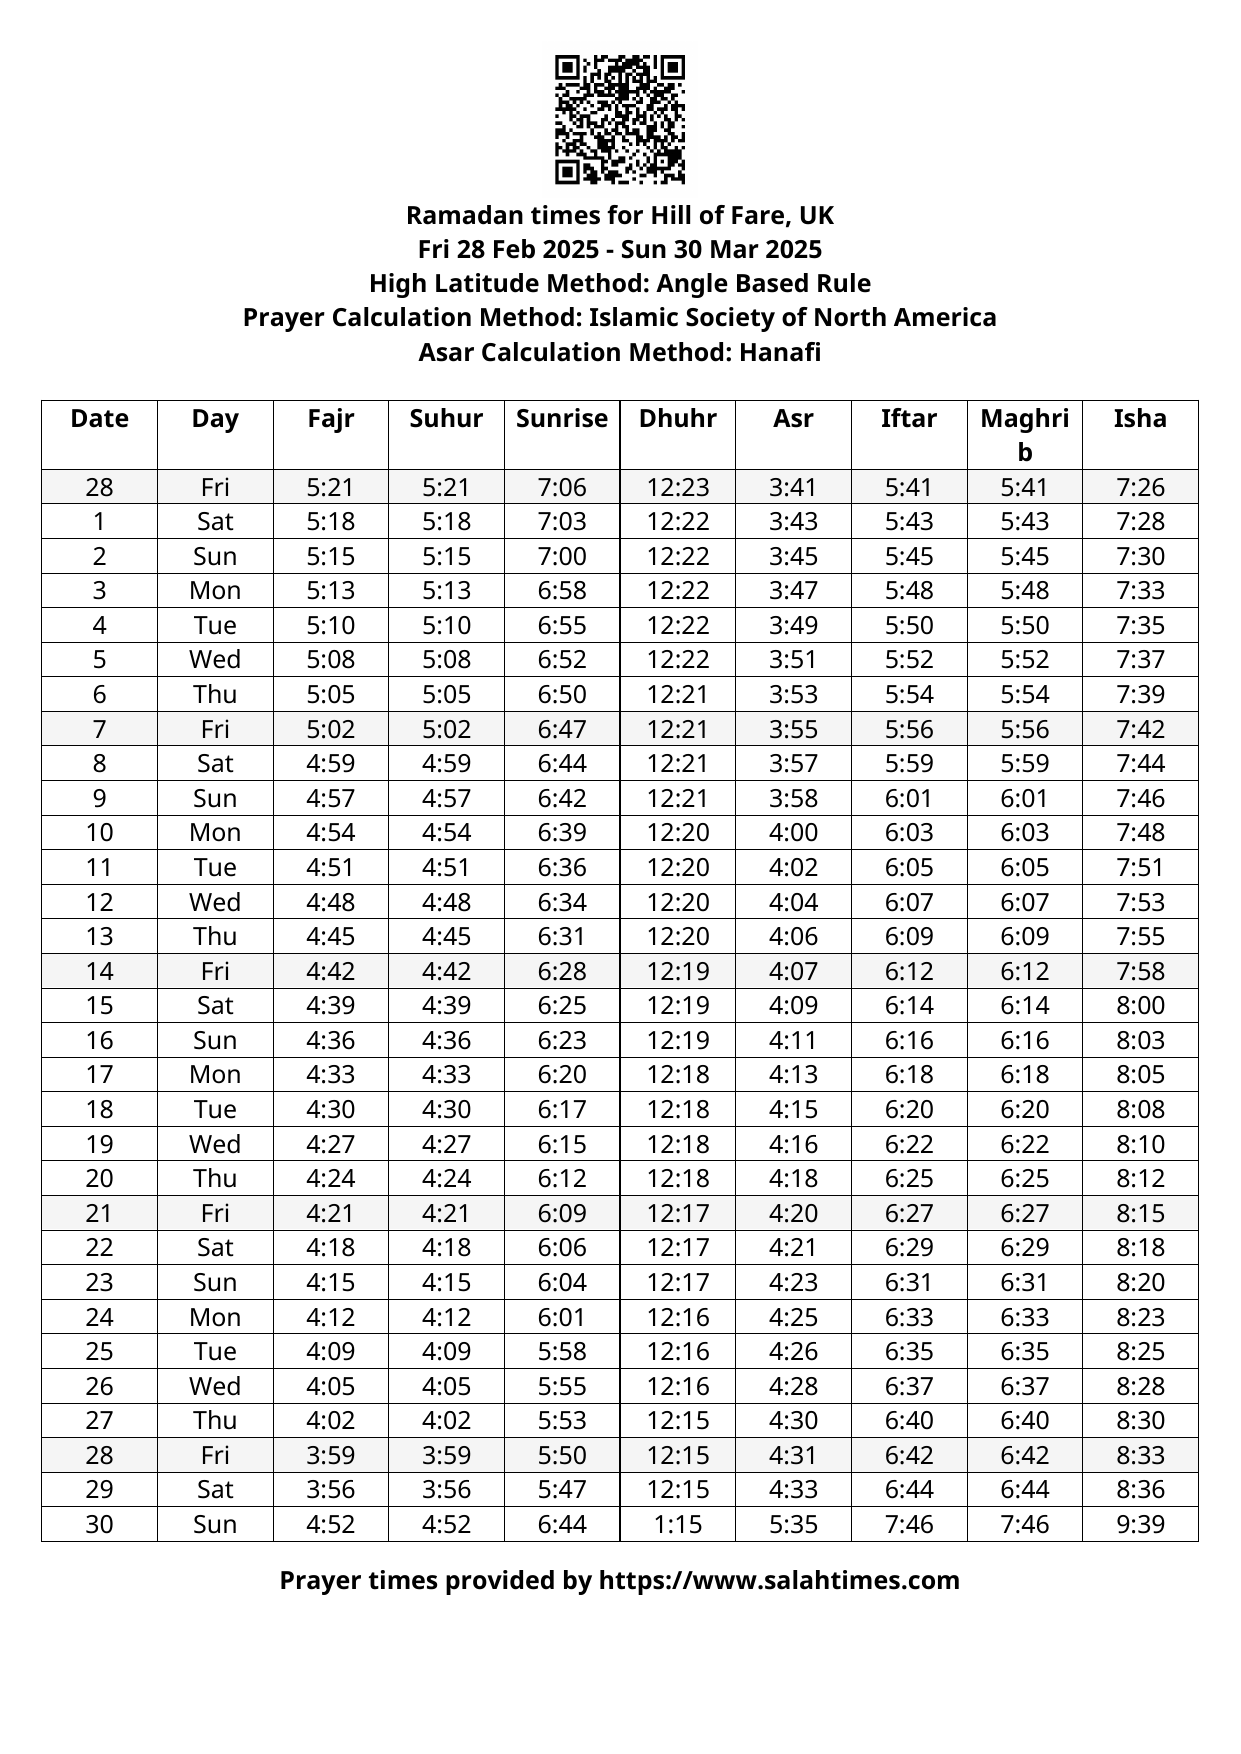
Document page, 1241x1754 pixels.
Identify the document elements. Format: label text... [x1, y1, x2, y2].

table_cell 5:48 [852, 574, 967, 607]
table_cell Tue [158, 850, 273, 884]
table_cell 12:19 [621, 954, 735, 987]
table_cell 4:21 [274, 1196, 388, 1229]
table_cell 4:48 [389, 885, 504, 918]
table_cell 5:41 [968, 470, 1082, 503]
table_cell 4:26 [736, 1334, 851, 1368]
table_cell 2 [42, 539, 157, 572]
table_cell 6:52 [505, 643, 619, 676]
table_cell 25 [42, 1334, 157, 1368]
table_cell 4:21 [389, 1196, 504, 1229]
table_cell 6:44 [505, 1507, 619, 1541]
table_cell 7:46 [968, 1507, 1082, 1541]
table_cell 6:37 [968, 1369, 1082, 1402]
table_cell 18 [42, 1092, 157, 1126]
table_cell 6:31 [852, 1265, 967, 1299]
table_cell Tue [158, 1092, 273, 1126]
table_cell Fri [158, 712, 273, 745]
table_cell 7:53 [1083, 885, 1198, 918]
table_cell 4:48 [274, 885, 388, 918]
table_cell 6:20 [968, 1092, 1082, 1126]
table_cell 5:52 [852, 643, 967, 676]
table_cell 5:47 [505, 1473, 619, 1506]
table_cell 28 [42, 470, 157, 503]
table_cell 4:39 [274, 989, 388, 1022]
table_cell 7:46 [1083, 781, 1198, 814]
table_cell Sat [158, 989, 273, 1022]
table_cell 12:16 [621, 1334, 735, 1368]
table_cell Wed [158, 885, 273, 918]
table_cell 15 [42, 989, 157, 1022]
table_cell 12:21 [621, 677, 735, 711]
table_cell Wed [158, 643, 273, 676]
table_cell 8:20 [1083, 1265, 1198, 1299]
table_cell 7:28 [1083, 504, 1198, 538]
table_cell 4:30 [389, 1092, 504, 1126]
text High Latitude Method: Angle Based Rule [42, 266, 1198, 300]
table_cell Mon [158, 574, 273, 607]
table_cell 7:30 [1083, 539, 1198, 572]
table_cell 6:04 [505, 1265, 619, 1299]
table_cell 6:14 [852, 989, 967, 1022]
table_cell 5:56 [852, 712, 967, 745]
table_cell 4:18 [389, 1231, 504, 1264]
text Prayer times provided by https://www.salahtimes.com [42, 1563, 1198, 1597]
table_cell 12:15 [621, 1404, 735, 1437]
table_cell 12:20 [621, 885, 735, 918]
table_cell 12:22 [621, 643, 735, 676]
table_cell 4:09 [274, 1334, 388, 1368]
table_cell 6:22 [968, 1127, 1082, 1160]
table_cell 4:09 [389, 1334, 504, 1368]
table_cell 7:46 [852, 1507, 967, 1541]
table_cell Fri [158, 1438, 273, 1472]
table_cell 3:41 [736, 470, 851, 503]
table_cell 8:36 [1083, 1473, 1198, 1506]
table_cell 8:25 [1083, 1334, 1198, 1368]
table_cell 12:22 [621, 504, 735, 538]
table_cell 4:07 [736, 954, 851, 987]
table_cell 12:18 [621, 1058, 735, 1091]
table_cell 6:33 [852, 1300, 967, 1333]
table_cell 6:01 [852, 781, 967, 814]
table_cell 4:02 [389, 1404, 504, 1437]
table_cell 7:55 [1083, 919, 1198, 953]
table_cell 5:48 [968, 574, 1082, 607]
table_cell 4:39 [389, 989, 504, 1022]
table_cell 4:15 [389, 1265, 504, 1299]
table_cell 4:15 [274, 1265, 388, 1299]
table_cell 4:31 [736, 1438, 851, 1472]
table_cell 4:09 [736, 989, 851, 1022]
table_cell 5:02 [274, 712, 388, 745]
table_cell 4:42 [274, 954, 388, 987]
table_cell 5:18 [389, 504, 504, 538]
table_cell 10 [42, 816, 157, 849]
table_cell 4 [42, 608, 157, 642]
table_cell 4:28 [736, 1369, 851, 1402]
table_cell 12:18 [621, 1127, 735, 1160]
table_cell 8:28 [1083, 1369, 1198, 1402]
table_cell 4:52 [389, 1507, 504, 1541]
table_cell 8 [42, 746, 157, 780]
table_cell 6:17 [505, 1092, 619, 1126]
table_cell 7:51 [1083, 850, 1198, 884]
table_cell Fri [158, 470, 273, 503]
table_cell 12 [42, 885, 157, 918]
table_cell 3:59 [274, 1438, 388, 1472]
table_cell 12:22 [621, 608, 735, 642]
table_cell 7:26 [1083, 470, 1198, 503]
table_cell 12:20 [621, 850, 735, 884]
table_cell 4:57 [389, 781, 504, 814]
table_cell 6:47 [505, 712, 619, 745]
table_cell 8:15 [1083, 1196, 1198, 1229]
table_cell 5:10 [389, 608, 504, 642]
table_cell 5:56 [968, 712, 1082, 745]
table_cell 3:58 [736, 781, 851, 814]
table_cell 6:31 [505, 919, 619, 953]
table_cell 6:18 [852, 1058, 967, 1091]
table_cell 8:08 [1083, 1092, 1198, 1126]
table_cell 21 [42, 1196, 157, 1229]
table_cell 6:06 [505, 1231, 619, 1264]
table_cell 5:59 [968, 746, 1082, 780]
table_cell 6:05 [852, 850, 967, 884]
table_cell 6:42 [852, 1438, 967, 1472]
table_cell 5:54 [968, 677, 1082, 711]
table_cell 5:08 [274, 643, 388, 676]
table_cell 5:58 [505, 1334, 619, 1368]
table_cell 5:55 [505, 1369, 619, 1402]
table_cell 1:15 [621, 1507, 735, 1541]
text Prayer Calculation Method: Islamic Society of North America [42, 300, 1198, 334]
table_header Asr [736, 401, 851, 469]
table_cell 1 [42, 504, 157, 538]
table_cell 4:54 [274, 816, 388, 849]
table_cell 5:45 [968, 539, 1082, 572]
table_cell 12:21 [621, 781, 735, 814]
table_cell 5:35 [736, 1507, 851, 1541]
table_cell 5:08 [389, 643, 504, 676]
table_cell 4:18 [274, 1231, 388, 1264]
table_cell 4:59 [274, 746, 388, 780]
table_cell Fri [158, 954, 273, 987]
table_cell 5:50 [505, 1438, 619, 1472]
table_cell 6:50 [505, 677, 619, 711]
table_cell 4:11 [736, 1023, 851, 1057]
table_cell 6:28 [505, 954, 619, 987]
text Fri 28 Feb 2025 - Sun 30 Mar 2025 [42, 232, 1198, 266]
table_cell 12:22 [621, 574, 735, 607]
text Ramadan times for Hill of Fare, UK [42, 198, 1198, 232]
table_cell 6:18 [968, 1058, 1082, 1091]
table_cell 6:15 [505, 1127, 619, 1160]
table_cell 30 [42, 1507, 157, 1541]
table_cell 7:42 [1083, 712, 1198, 745]
table_cell 7:58 [1083, 954, 1198, 987]
table_cell Tue [158, 608, 273, 642]
table_cell 6:55 [505, 608, 619, 642]
table_cell 12:21 [621, 712, 735, 745]
table_cell 4:15 [736, 1092, 851, 1126]
table_cell 5:21 [274, 470, 388, 503]
table_cell 5:50 [968, 608, 1082, 642]
table_cell 5:02 [389, 712, 504, 745]
table_cell 26 [42, 1369, 157, 1402]
table_cell 6:44 [968, 1473, 1082, 1506]
table_cell 5:43 [852, 504, 967, 538]
table_cell 4:30 [736, 1404, 851, 1437]
table_cell 27 [42, 1404, 157, 1437]
table_cell 4:45 [389, 919, 504, 953]
table_cell 6:37 [852, 1369, 967, 1402]
table_cell 5:52 [968, 643, 1082, 676]
table_cell 6:34 [505, 885, 619, 918]
table_cell Mon [158, 816, 273, 849]
table_cell 6:44 [852, 1473, 967, 1506]
table_header Suhur [389, 401, 504, 469]
table_cell 6:16 [968, 1023, 1082, 1057]
table_cell 12:17 [621, 1265, 735, 1299]
table_cell 12:17 [621, 1231, 735, 1264]
table_cell 6:25 [505, 989, 619, 1022]
table_cell 6 [42, 677, 157, 711]
table_cell 5:43 [968, 504, 1082, 538]
table_cell Thu [158, 1161, 273, 1195]
table_cell 12:16 [621, 1369, 735, 1402]
table_cell 6:03 [852, 816, 967, 849]
table_cell 5:05 [274, 677, 388, 711]
table_header Dhuhr [621, 401, 735, 469]
table_cell 6:16 [852, 1023, 967, 1057]
table_cell Sun [158, 781, 273, 814]
table_cell Sat [158, 1231, 273, 1264]
table_cell Sun [158, 1265, 273, 1299]
table_header Isha [1083, 401, 1198, 469]
table_cell 3:51 [736, 643, 851, 676]
table_cell 23 [42, 1265, 157, 1299]
table_cell 6:40 [968, 1404, 1082, 1437]
table_cell 3:56 [389, 1473, 504, 1506]
table_cell 6:07 [968, 885, 1082, 918]
table_cell Sun [158, 1023, 273, 1057]
table_cell 5:41 [852, 470, 967, 503]
table_cell 6:12 [505, 1161, 619, 1195]
table_header Day [158, 401, 273, 469]
table_cell 4:25 [736, 1300, 851, 1333]
table_cell Mon [158, 1058, 273, 1091]
table_cell Sat [158, 1473, 273, 1506]
table_cell 5:45 [852, 539, 967, 572]
table_cell 8:03 [1083, 1023, 1198, 1057]
table_cell 4:33 [736, 1473, 851, 1506]
table_cell Sat [158, 504, 273, 538]
table_cell 6:29 [852, 1231, 967, 1264]
table_cell 12:16 [621, 1300, 735, 1333]
table_cell 4:12 [274, 1300, 388, 1333]
table_cell 6:35 [968, 1334, 1082, 1368]
table_cell 12:18 [621, 1161, 735, 1195]
table_cell 8:33 [1083, 1438, 1198, 1472]
table_cell 4:36 [389, 1023, 504, 1057]
table_cell 19 [42, 1127, 157, 1160]
table_cell 12:20 [621, 816, 735, 849]
table_cell 6:58 [505, 574, 619, 607]
table_cell 6:07 [852, 885, 967, 918]
table_cell 7:06 [505, 470, 619, 503]
table_cell 5:21 [389, 470, 504, 503]
table_cell 12:19 [621, 989, 735, 1022]
table_cell 6:05 [968, 850, 1082, 884]
table_cell 8:30 [1083, 1404, 1198, 1437]
table_cell 6:33 [968, 1300, 1082, 1333]
table_cell 6:03 [968, 816, 1082, 849]
table_cell 6:27 [852, 1196, 967, 1229]
table_cell 4:00 [736, 816, 851, 849]
table_cell Tue [158, 1334, 273, 1368]
table_cell 6:12 [852, 954, 967, 987]
table_cell 20 [42, 1161, 157, 1195]
table_cell 5:13 [274, 574, 388, 607]
table_cell 4:33 [389, 1058, 504, 1091]
table_cell 3:59 [389, 1438, 504, 1472]
table_cell 3:53 [736, 677, 851, 711]
table_cell 5:10 [274, 608, 388, 642]
table_cell 8:18 [1083, 1231, 1198, 1264]
table_header Fajr [274, 401, 388, 469]
table_cell 7:35 [1083, 608, 1198, 642]
table_cell 3:57 [736, 746, 851, 780]
table_cell 4:27 [389, 1127, 504, 1160]
table_cell 5:13 [389, 574, 504, 607]
table_cell 13 [42, 919, 157, 953]
table_cell 6:25 [968, 1161, 1082, 1195]
table_cell Sun [158, 539, 273, 572]
table_cell 29 [42, 1473, 157, 1506]
table_cell 3 [42, 574, 157, 607]
table_cell 4:42 [389, 954, 504, 987]
table_cell 3:49 [736, 608, 851, 642]
table_cell 4:33 [274, 1058, 388, 1091]
table_cell 6:09 [968, 919, 1082, 953]
table_cell 9 [42, 781, 157, 814]
table_cell 6:01 [505, 1300, 619, 1333]
table_cell 4:18 [736, 1161, 851, 1195]
table_cell Wed [158, 1369, 273, 1402]
table_cell Sun [158, 1507, 273, 1541]
table_cell 12:22 [621, 539, 735, 572]
table_cell 6:20 [505, 1058, 619, 1091]
table_cell 8:10 [1083, 1127, 1198, 1160]
table_header Maghrib [968, 401, 1082, 469]
table_cell 4:45 [274, 919, 388, 953]
table_cell 12:21 [621, 746, 735, 780]
table_cell 5:15 [389, 539, 504, 572]
table_cell Fri [158, 1196, 273, 1229]
table_cell 6:42 [968, 1438, 1082, 1472]
table_cell 4:51 [389, 850, 504, 884]
table_cell 6:40 [852, 1404, 967, 1437]
table_cell 4:13 [736, 1058, 851, 1091]
table_cell 12:15 [621, 1473, 735, 1506]
table_cell 6:44 [505, 746, 619, 780]
table_cell 12:20 [621, 919, 735, 953]
table_cell 3:45 [736, 539, 851, 572]
table_cell Sat [158, 746, 273, 780]
table_cell 7:33 [1083, 574, 1198, 607]
table_cell 16 [42, 1023, 157, 1057]
table_cell 6:09 [852, 919, 967, 953]
table_cell 5:15 [274, 539, 388, 572]
table_cell 12:18 [621, 1092, 735, 1126]
table_cell 11 [42, 850, 157, 884]
table_cell 4:21 [736, 1231, 851, 1264]
table_cell 4:24 [274, 1161, 388, 1195]
table_cell 4:02 [736, 850, 851, 884]
table_cell 5:50 [852, 608, 967, 642]
table_cell 4:59 [389, 746, 504, 780]
table_cell 5 [42, 643, 157, 676]
text Asar Calculation Method: Hanafi [42, 334, 1198, 368]
table_cell 7:48 [1083, 816, 1198, 849]
table_cell 8:12 [1083, 1161, 1198, 1195]
table_cell 5:59 [852, 746, 967, 780]
table_cell 4:05 [389, 1369, 504, 1402]
table_cell 6:09 [505, 1196, 619, 1229]
table_cell 6:36 [505, 850, 619, 884]
table_cell 4:16 [736, 1127, 851, 1160]
table_cell 4:57 [274, 781, 388, 814]
table_cell 12:17 [621, 1196, 735, 1229]
table_cell 6:39 [505, 816, 619, 849]
table_cell 6:35 [852, 1334, 967, 1368]
table_cell 24 [42, 1300, 157, 1333]
table_cell 6:12 [968, 954, 1082, 987]
table_cell 3:56 [274, 1473, 388, 1506]
table_cell 4:24 [389, 1161, 504, 1195]
table_cell 5:53 [505, 1404, 619, 1437]
table_cell 8:05 [1083, 1058, 1198, 1091]
table_cell 4:36 [274, 1023, 388, 1057]
table_cell Thu [158, 677, 273, 711]
table_cell 7:37 [1083, 643, 1198, 676]
table_cell 6:23 [505, 1023, 619, 1057]
table_cell 12:15 [621, 1438, 735, 1472]
table_cell 6:20 [852, 1092, 967, 1126]
table_cell 4:54 [389, 816, 504, 849]
table_cell 14 [42, 954, 157, 987]
table_cell 12:23 [621, 470, 735, 503]
table_header Iftar [852, 401, 967, 469]
table_cell 4:20 [736, 1196, 851, 1229]
table_header Date [42, 401, 157, 469]
table_cell 9:39 [1083, 1507, 1198, 1541]
table_cell 6:27 [968, 1196, 1082, 1229]
table_cell Wed [158, 1127, 273, 1160]
table_cell 4:04 [736, 885, 851, 918]
table_cell 3:47 [736, 574, 851, 607]
table_cell 7:03 [505, 504, 619, 538]
table_cell 6:14 [968, 989, 1082, 1022]
table_cell 4:02 [274, 1404, 388, 1437]
table_cell 6:01 [968, 781, 1082, 814]
table_cell 12:19 [621, 1023, 735, 1057]
table_cell 4:30 [274, 1092, 388, 1126]
table_cell Thu [158, 919, 273, 953]
picture [542, 41, 699, 198]
table_header Sunrise [505, 401, 619, 469]
table_cell 5:18 [274, 504, 388, 538]
table_cell 4:23 [736, 1265, 851, 1299]
table_cell 4:52 [274, 1507, 388, 1541]
table_cell 28 [42, 1438, 157, 1472]
table_cell 7:39 [1083, 677, 1198, 711]
table_cell 3:55 [736, 712, 851, 745]
table_cell 4:06 [736, 919, 851, 953]
table_cell 6:42 [505, 781, 619, 814]
table_cell Thu [158, 1404, 273, 1437]
table_cell 7:00 [505, 539, 619, 572]
table_cell 6:31 [968, 1265, 1082, 1299]
table_cell 17 [42, 1058, 157, 1091]
table_cell 6:25 [852, 1161, 967, 1195]
table_cell 4:27 [274, 1127, 388, 1160]
table_cell 7:44 [1083, 746, 1198, 780]
table_cell 5:05 [389, 677, 504, 711]
table_cell 4:05 [274, 1369, 388, 1402]
table_cell 8:23 [1083, 1300, 1198, 1333]
table_cell Mon [158, 1300, 273, 1333]
table_cell 6:22 [852, 1127, 967, 1160]
table_cell 8:00 [1083, 989, 1198, 1022]
table_cell 22 [42, 1231, 157, 1264]
table_cell 4:12 [389, 1300, 504, 1333]
table_cell 5:54 [852, 677, 967, 711]
table_cell 4:51 [274, 850, 388, 884]
table_cell 6:29 [968, 1231, 1082, 1264]
table_cell 7 [42, 712, 157, 745]
table_cell 3:43 [736, 504, 851, 538]
